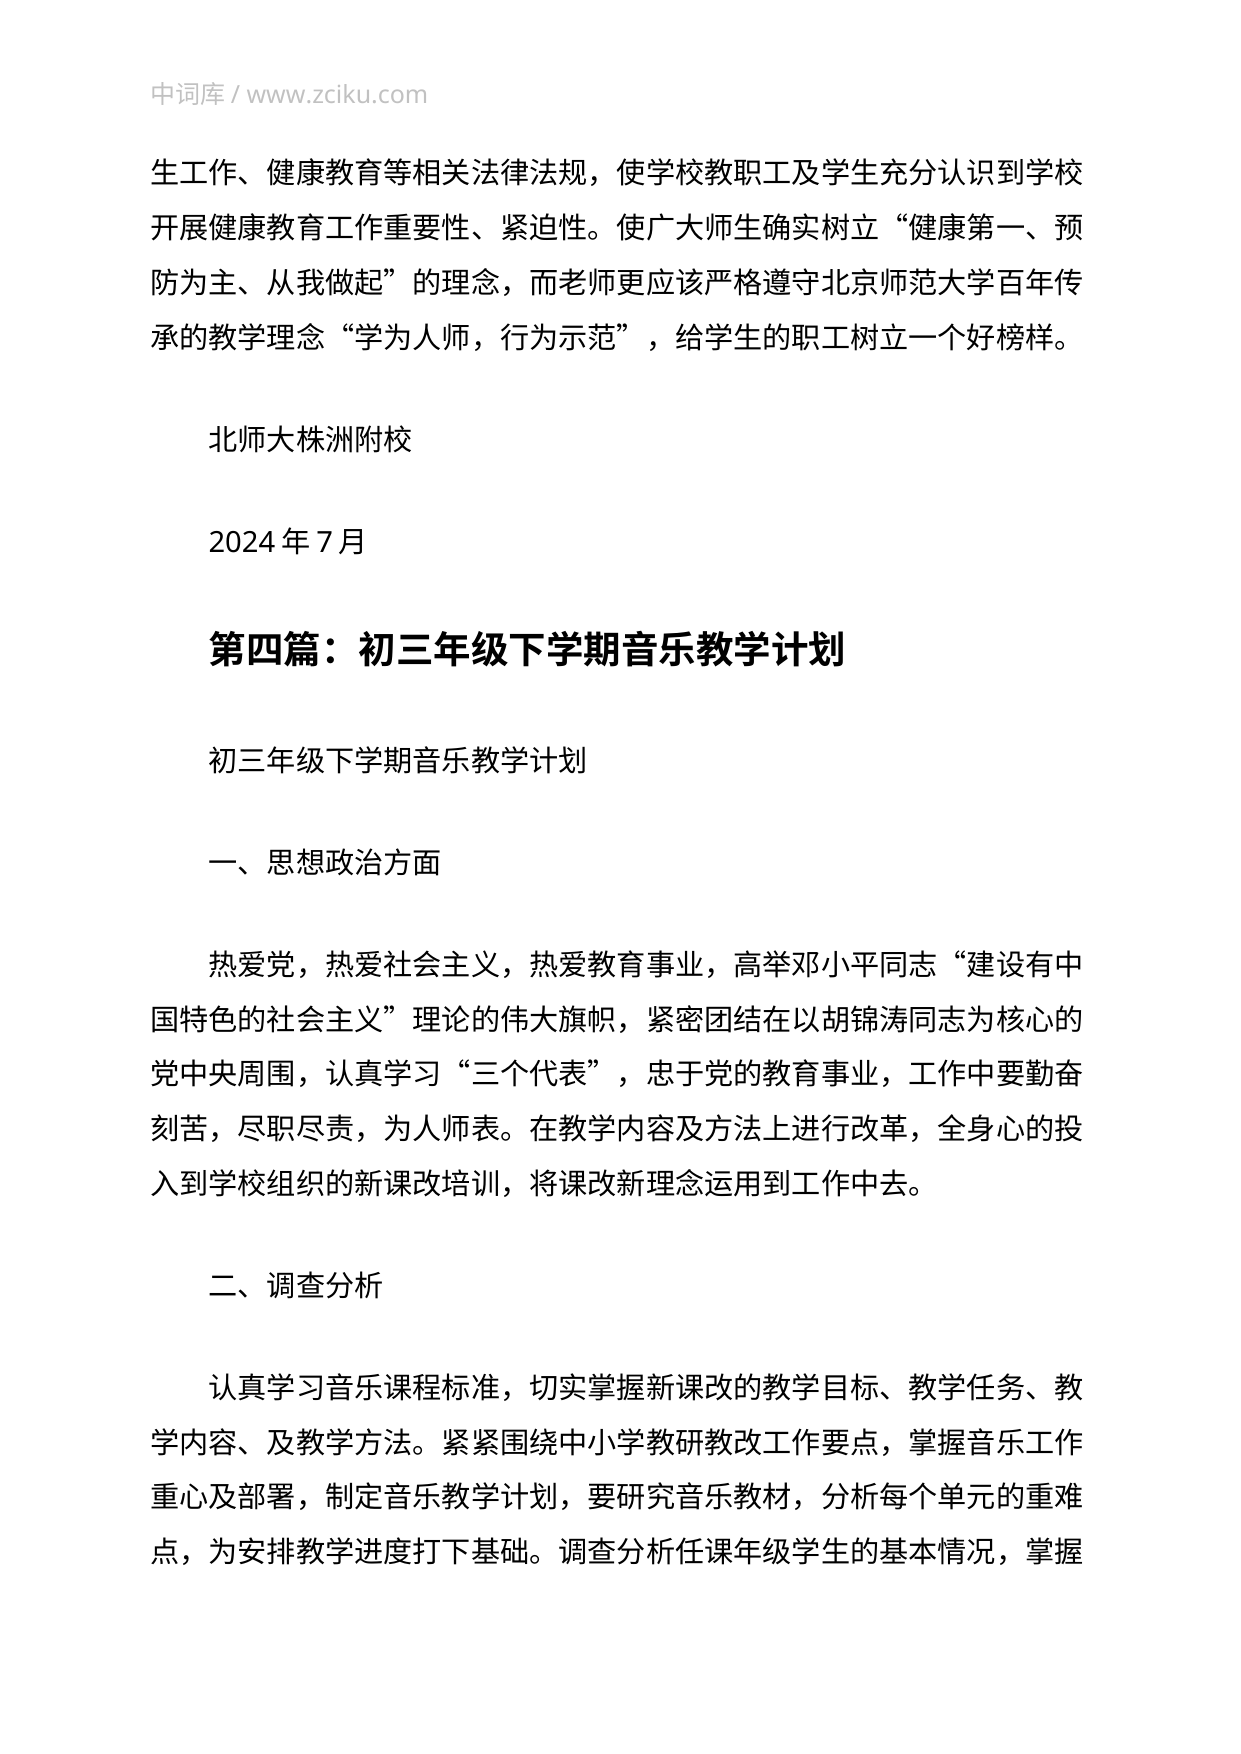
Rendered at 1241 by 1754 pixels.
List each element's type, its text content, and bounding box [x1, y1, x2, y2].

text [150, 150, 1090, 357]
text 初三年级下学期音乐教学计划 [150, 738, 1090, 780]
text 热爱党，热爱社会主义，热爱教育事业，高举邓小平同志“建设有中国特色的社会主义”理论的伟大旗帜，紧密团结在以胡锦涛同志为核心的党中央周围，认真学习“三个代表”，忠于党的教育事业，工作中要勤奋刻苦，尽职尽责，为人师表。在教学内容及方法上进行改革，全身心的投入到学校组织的新课改培训，将课改新理念运用到工作中去。 [150, 941, 1090, 1203]
text 一、思想政治方面 [150, 839, 1090, 882]
text 二、调查分析 [150, 1262, 1090, 1305]
text 第四篇：初三年级下学期音乐教学计划 [150, 620, 1090, 674]
text 2024年7月 [150, 518, 1090, 561]
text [150, 1364, 1090, 1571]
text 北师大株洲附校 [150, 416, 1090, 459]
